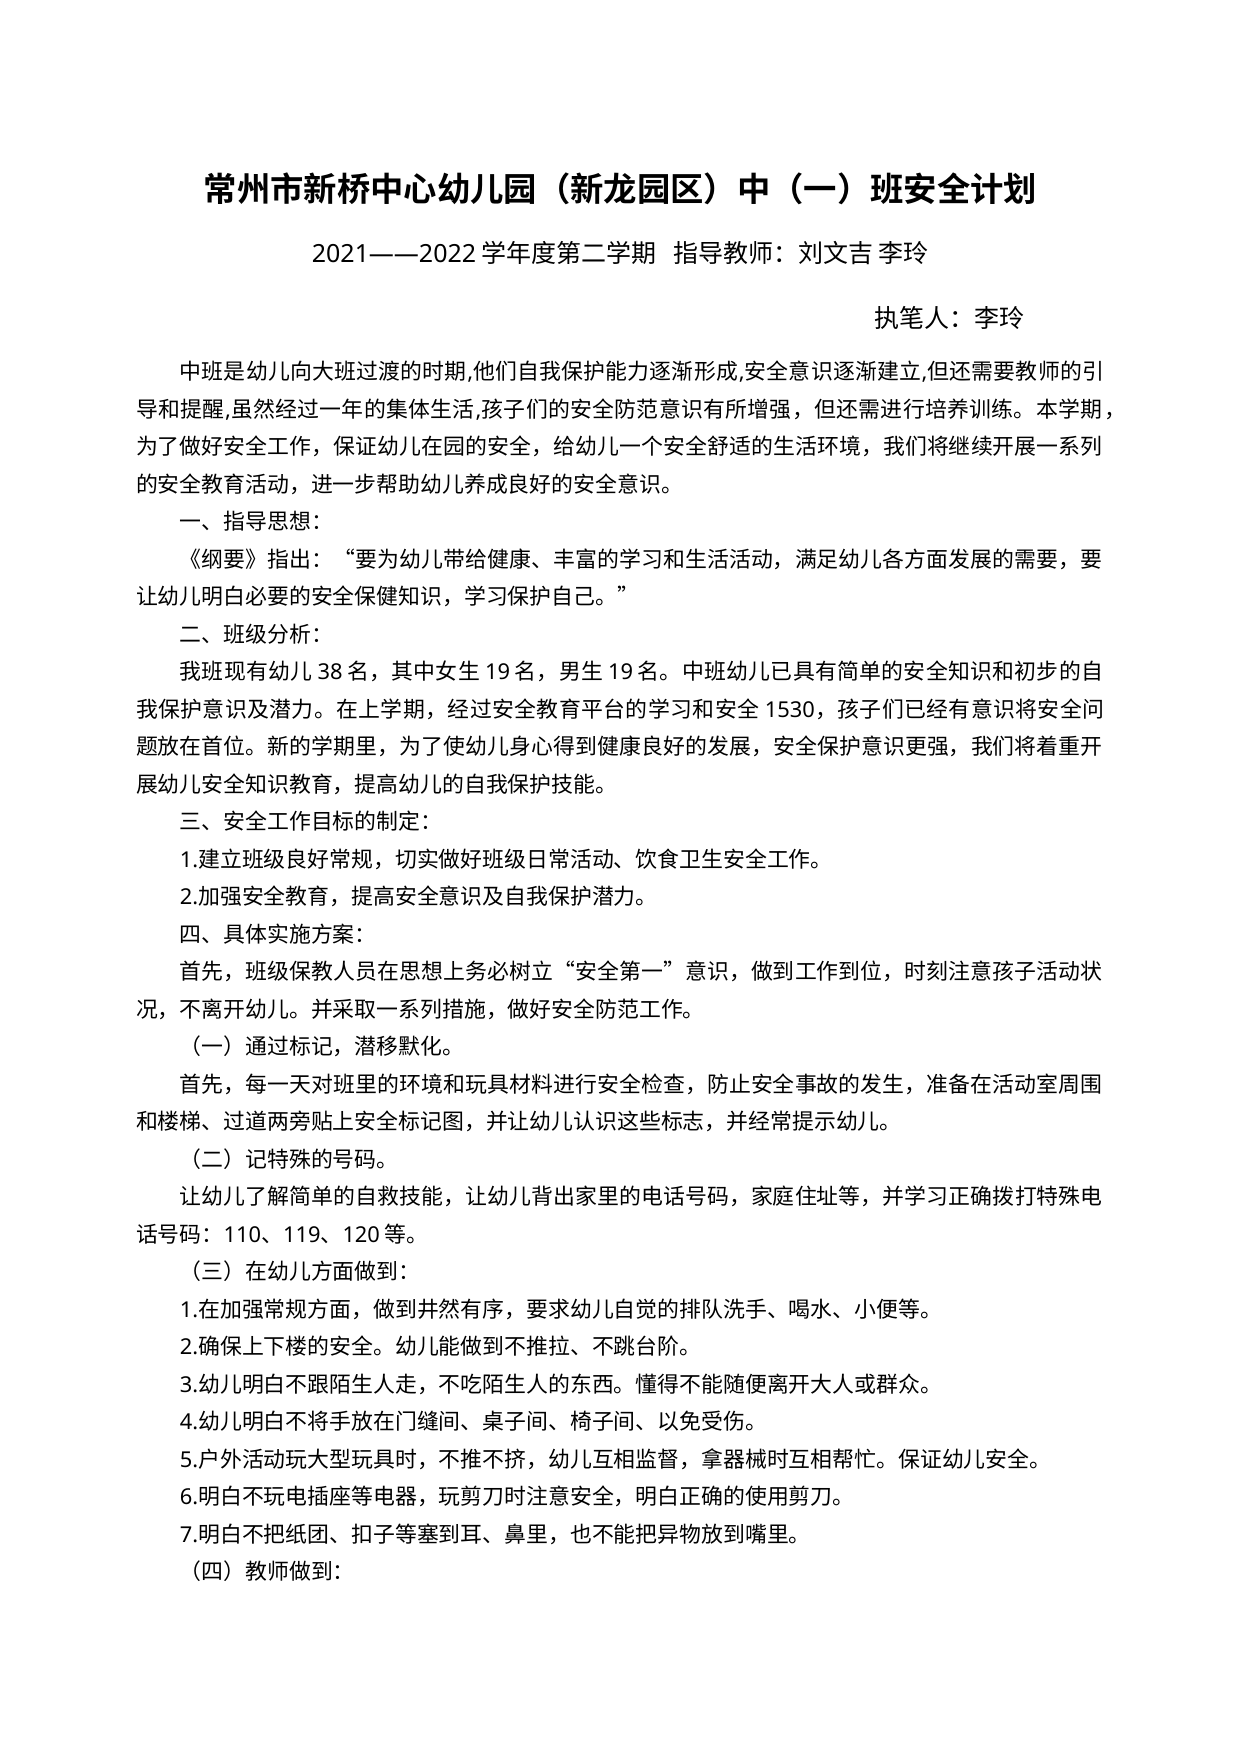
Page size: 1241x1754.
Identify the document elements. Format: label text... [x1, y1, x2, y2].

text 4.幼儿明白不将手放在门缝间、桌子间、椅子间、以免受伤。 [136, 1399, 1104, 1437]
text 中班是幼儿向大班过渡的时期,他们自我保护能力逐渐形成,安全意识逐渐建立,但还需要教师的引导和提醒,虽然经过一年的集体生活,孩子们的安全防范意识有所增强，但还需进行培养训练。本学期，为了做好安全工作，保证幼儿在园的安全，给幼儿一个安全舒适的生活环境，我们将继续开展一系列的安全教育活动，进一步帮助幼儿养成良好的安全意识。 [136, 349, 1104, 499]
text 让幼儿了解简单的自救技能，让幼儿背出家里的电话号码，家庭住址等，并学习正确拨打特殊电话号码：110、119、120等。 [136, 1174, 1104, 1249]
text 6.明白不玩电插座等电器，玩剪刀时注意安全，明白正确的使用剪刀。 [136, 1474, 1104, 1512]
text 2.加强安全教育，提高安全意识及自我保护潜力。 [136, 874, 1104, 912]
text （四）教师做到： [136, 1549, 1104, 1587]
text 我班现有幼儿38名，其中女生19名，男生19名。中班幼儿已具有简单的安全知识和初步的自我保护意识及潜力。在上学期，经过安全教育平台的学习和安全1530，孩子们已经有意识将安全问题放在首位。新的学期里，为了使幼儿身心得到健康良好的发展，安全保护意识更强，我们将着重开展幼儿安全知识教育，提高幼儿的自我保护技能。 [136, 649, 1104, 799]
text 二、班级分析： [136, 612, 1104, 649]
text 四、具体实施方案： [136, 912, 1104, 949]
text 3.幼儿明白不跟陌生人走，不吃陌生人的东西。懂得不能随便离开大人或群众。 [136, 1362, 1104, 1399]
text 《纲要》指出：“要为幼儿带给健康、丰富的学习和生活活动，满足幼儿各方面发展的需要，要让幼儿明白必要的安全保健知识，学习保护自己。” [136, 537, 1104, 612]
text （二）记特殊的号码。 [136, 1137, 1104, 1174]
text 三、安全工作目标的制定： [136, 799, 1104, 837]
text 1.在加强常规方面，做到井然有序，要求幼儿自觉的排队洗手、喝水、小便等。 [136, 1287, 1104, 1324]
text 首先，班级保教人员在思想上务必树立“安全第一”意识，做到工作到位，时刻注意孩子活动状况，不离开幼儿。并采取一系列措施，做好安全防范工作。 [136, 949, 1104, 1024]
text 1.建立班级良好常规，切实做好班级日常活动、饮食卫生安全工作。 [136, 837, 1104, 874]
text 2021——2022学年度第二学期 指导教师：刘文吉 李玲 [136, 219, 1104, 284]
text 5.户外活动玩大型玩具时，不推不挤，幼儿互相监督，拿器械时互相帮忙。保证幼儿安全。 [136, 1437, 1104, 1474]
text 执笔人：李玲 [136, 284, 1104, 349]
text （三）在幼儿方面做到： [136, 1249, 1104, 1287]
text 常州市新桥中心幼儿园（新龙园区）中（一）班安全计划 [136, 154, 1104, 219]
text 首先，每一天对班里的环境和玩具材料进行安全检查，防止安全事故的发生，准备在活动室周围和楼梯、过道两旁贴上安全标记图，并让幼儿认识这些标志，并经常提示幼儿。 [136, 1062, 1104, 1137]
text 2.确保上下楼的安全。幼儿能做到不推拉、不跳台阶。 [136, 1324, 1104, 1362]
text 7.明白不把纸团、扣子等塞到耳、鼻里，也不能把异物放到嘴里。 [136, 1512, 1104, 1549]
text 一、指导思想： [136, 499, 1104, 537]
text （一）通过标记，潜移默化。 [136, 1024, 1104, 1062]
